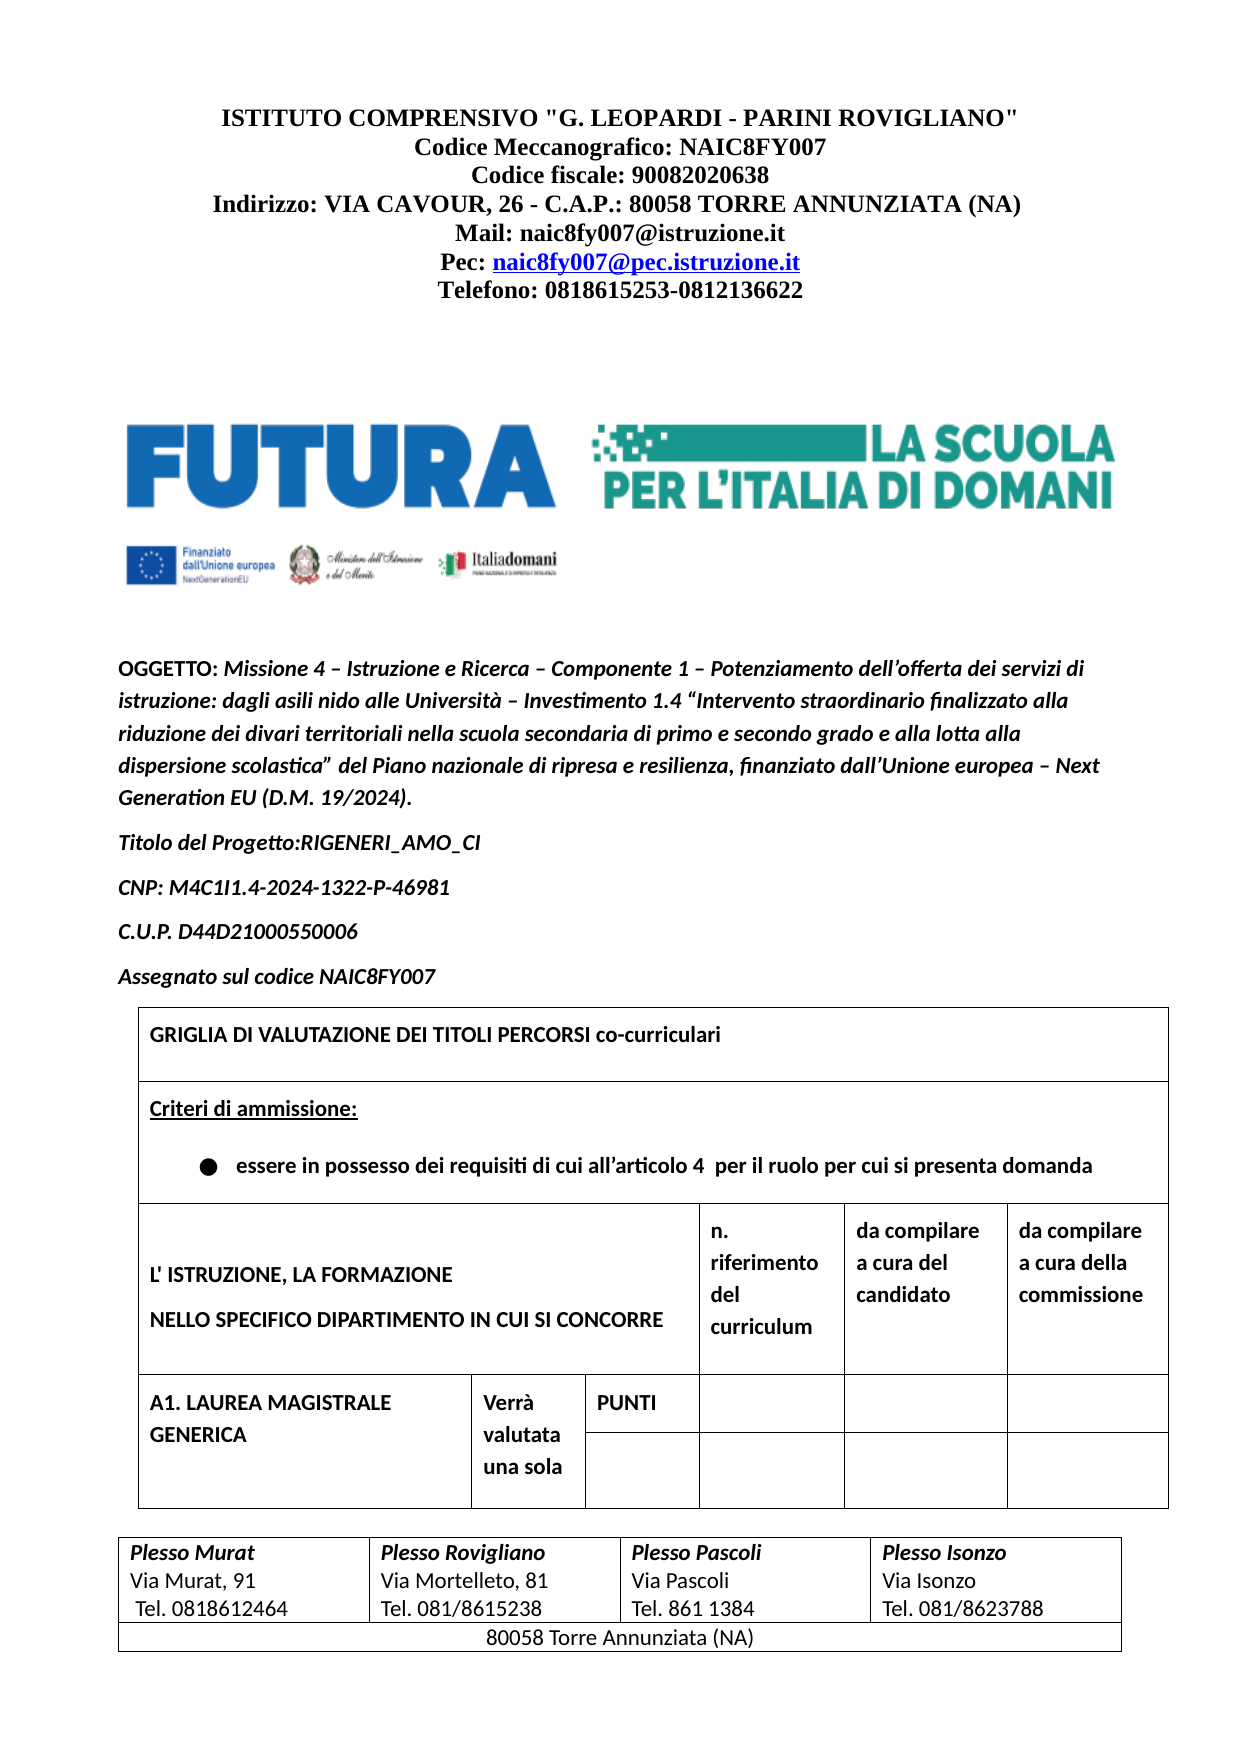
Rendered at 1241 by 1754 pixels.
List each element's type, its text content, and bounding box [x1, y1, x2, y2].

table_cell L' ISTRUZIONE, LA FORMAZIONE NELLO SPECIFICO DIPARTIMENTO IN CUI SI CONCORRE [139, 1204, 699, 1374]
table_cell Criteri di ammissione: essere in possesso dei requisiti di cui all’articolo 4 per il ruolo per cui si presenta domanda [139, 1082, 1168, 1202]
table_cell da compilare a cura del candidato [845, 1204, 1007, 1374]
table_cell [845, 1375, 1007, 1432]
text Assegnato sul codice NAIC8FY007 [118, 962, 1122, 990]
table_cell [1008, 1375, 1168, 1432]
text C.U.P. D44D21000550006 [118, 917, 1122, 945]
table_cell n. riferimento del curriculum [700, 1204, 844, 1374]
table_cell [700, 1375, 844, 1432]
table_cell [845, 1433, 1007, 1508]
picture [118, 419, 1123, 592]
table_cell 20 [586, 1433, 699, 1508]
table_cell [700, 1433, 844, 1508]
text Titolo del Progetto:RIGENERI_AMO_CI [118, 828, 1122, 856]
text CNP: M4C1I1.4-2024-1322-P-46981 [118, 873, 1122, 901]
table_cell [1008, 1433, 1168, 1508]
text OGGETTO: Missione 4 – Istruzione e Ricerca – Componente 1 – Potenziamento dell’offerta dei servizi di istruzione: dagli asili nido alle Università – Investimento 1.4 “Intervento straordinario finalizzato alla riduzione dei divari territoriali nella scuola secondaria di primo e secondo grado e alla lotta alla dispersione scolastica” del Piano nazionale di ripresa e resilienza, finanziato dall’Unione europea – Next Generation EU (D.M. 19/2024). [118, 654, 1122, 811]
table_cell da compilare a cura della commissione [1008, 1204, 1168, 1374]
table_cell A1. LAUREA MAGISTRALE GENERICA (vecchio ordinamento o magistrale) [139, 1375, 471, 1508]
table_cell Verrà valutata una sola laurea [472, 1375, 585, 1508]
table_header GRIGLIA DI VALUTAZIONE DEI TITOLI PERCORSI co-curriculari [139, 1008, 1168, 1081]
table_cell PUNTI [586, 1375, 699, 1432]
